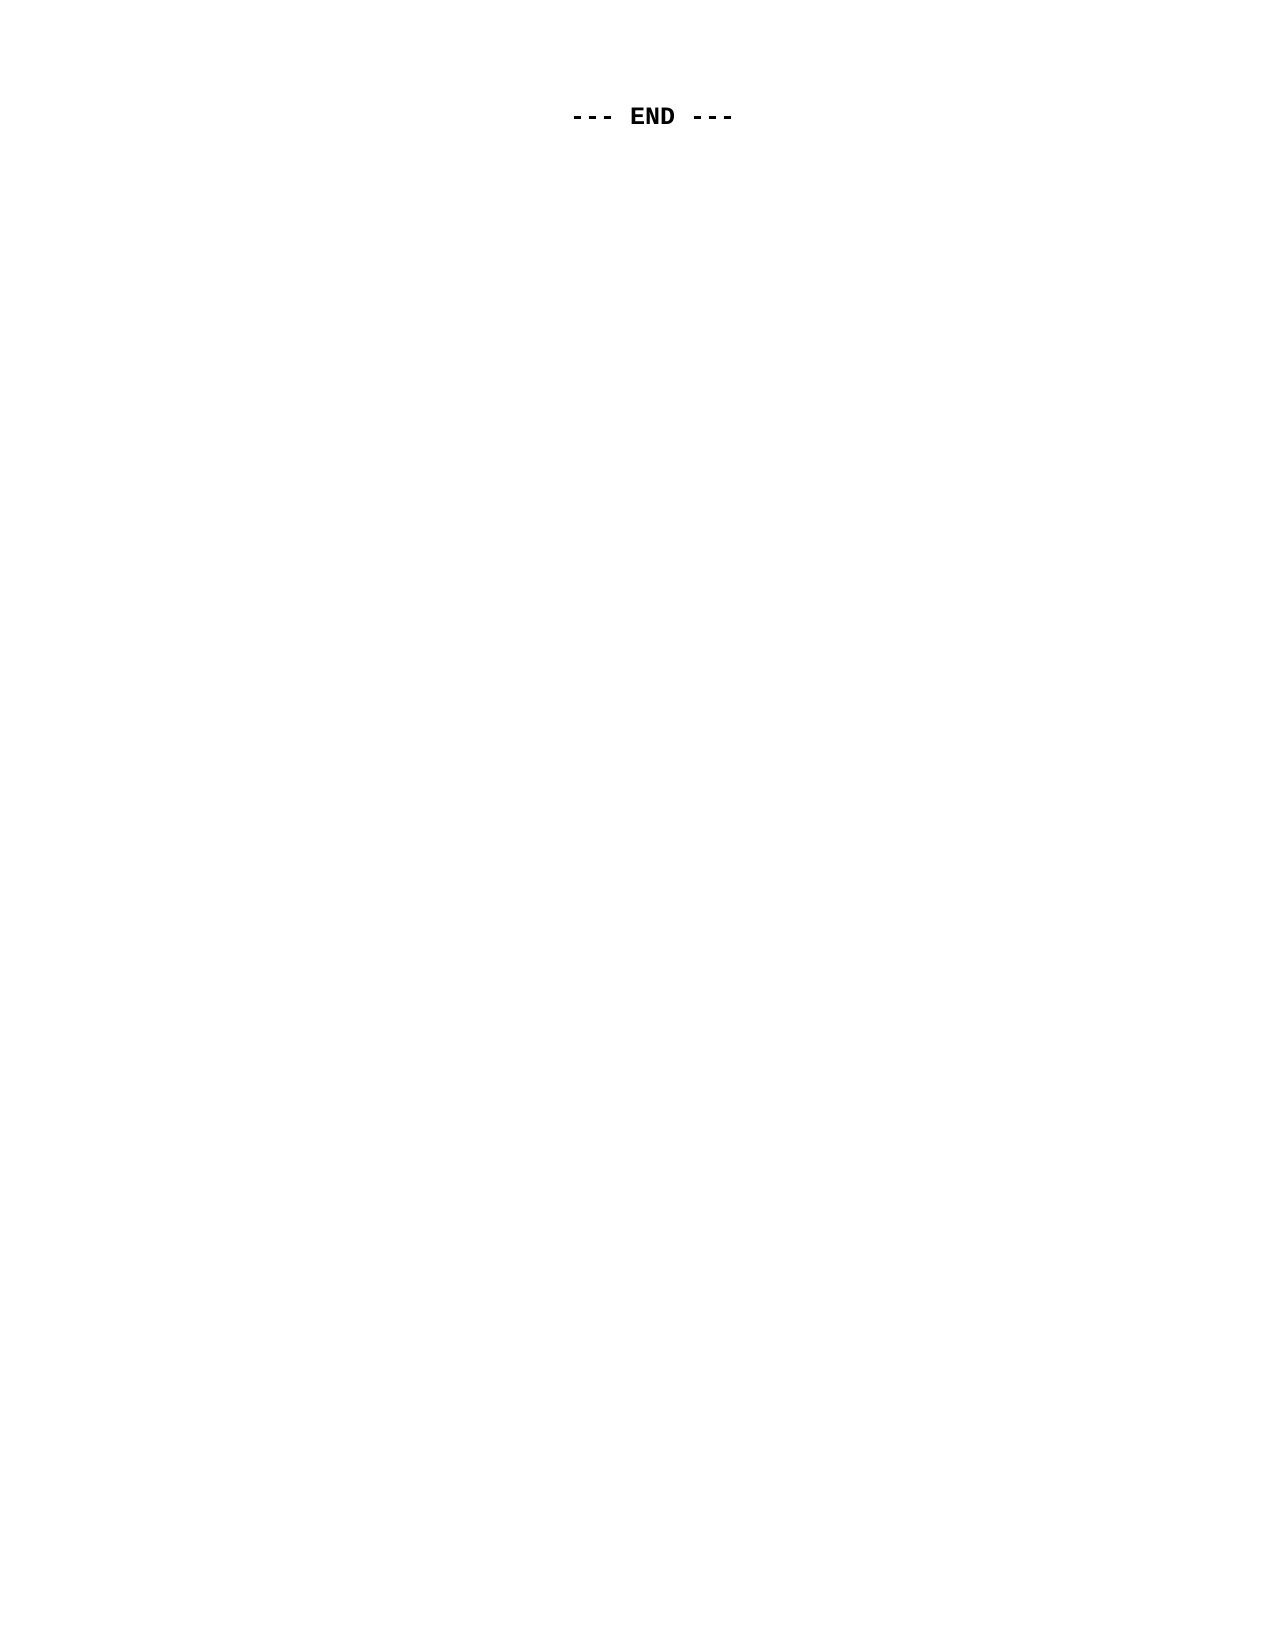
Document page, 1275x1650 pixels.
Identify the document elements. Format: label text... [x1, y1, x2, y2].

text --- END --- [135, 103, 1170, 132]
